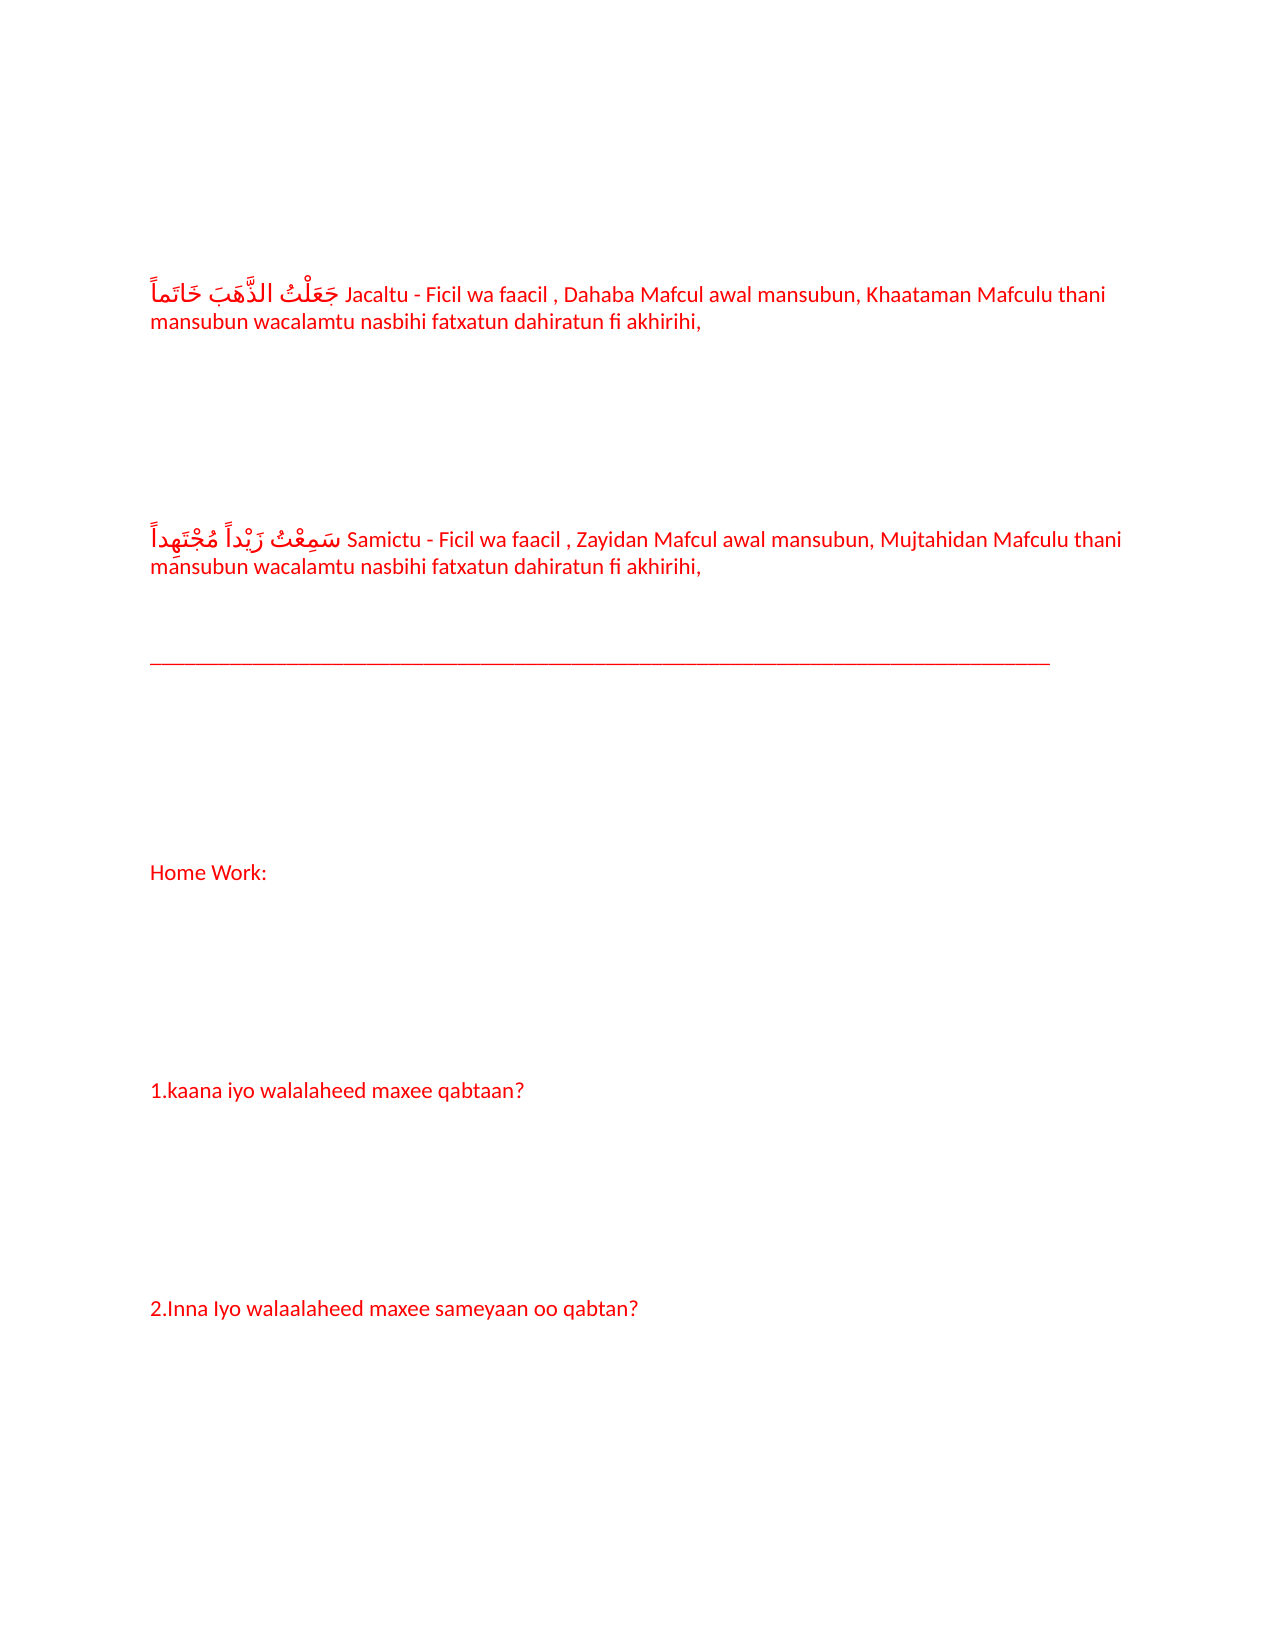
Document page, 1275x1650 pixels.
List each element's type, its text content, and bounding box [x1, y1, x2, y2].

text سَمِعْتُ زَيْداً مُجْتَهِداً Samictu - Ficil wa faacil , Zayidan Mafcul awal mansubun, Mujtahidan Mafculu thani mansubun wacalamtu nasbihi fatxatun dahiratun fi akhirihi, [150, 526, 1125, 580]
text 2.Inna Iyo walaalaheed maxee sameyaan oo qabtan? [150, 1295, 1125, 1322]
text 1.kaana iyo walalaheed maxee qabtaan? [150, 1077, 1125, 1104]
text Home Work: [150, 859, 1125, 886]
text جَعَلْتُ الذَّهَبَ خَاتَماً Jacaltu - Ficil wa faacil , Dahaba Mafcul awal mansubun, Khaataman Mafculu thani mansubun wacalamtu nasbihi fatxatun dahiratun fi akhirihi, [150, 281, 1125, 335]
text _______________________________________________________________________________ [150, 640, 1125, 667]
